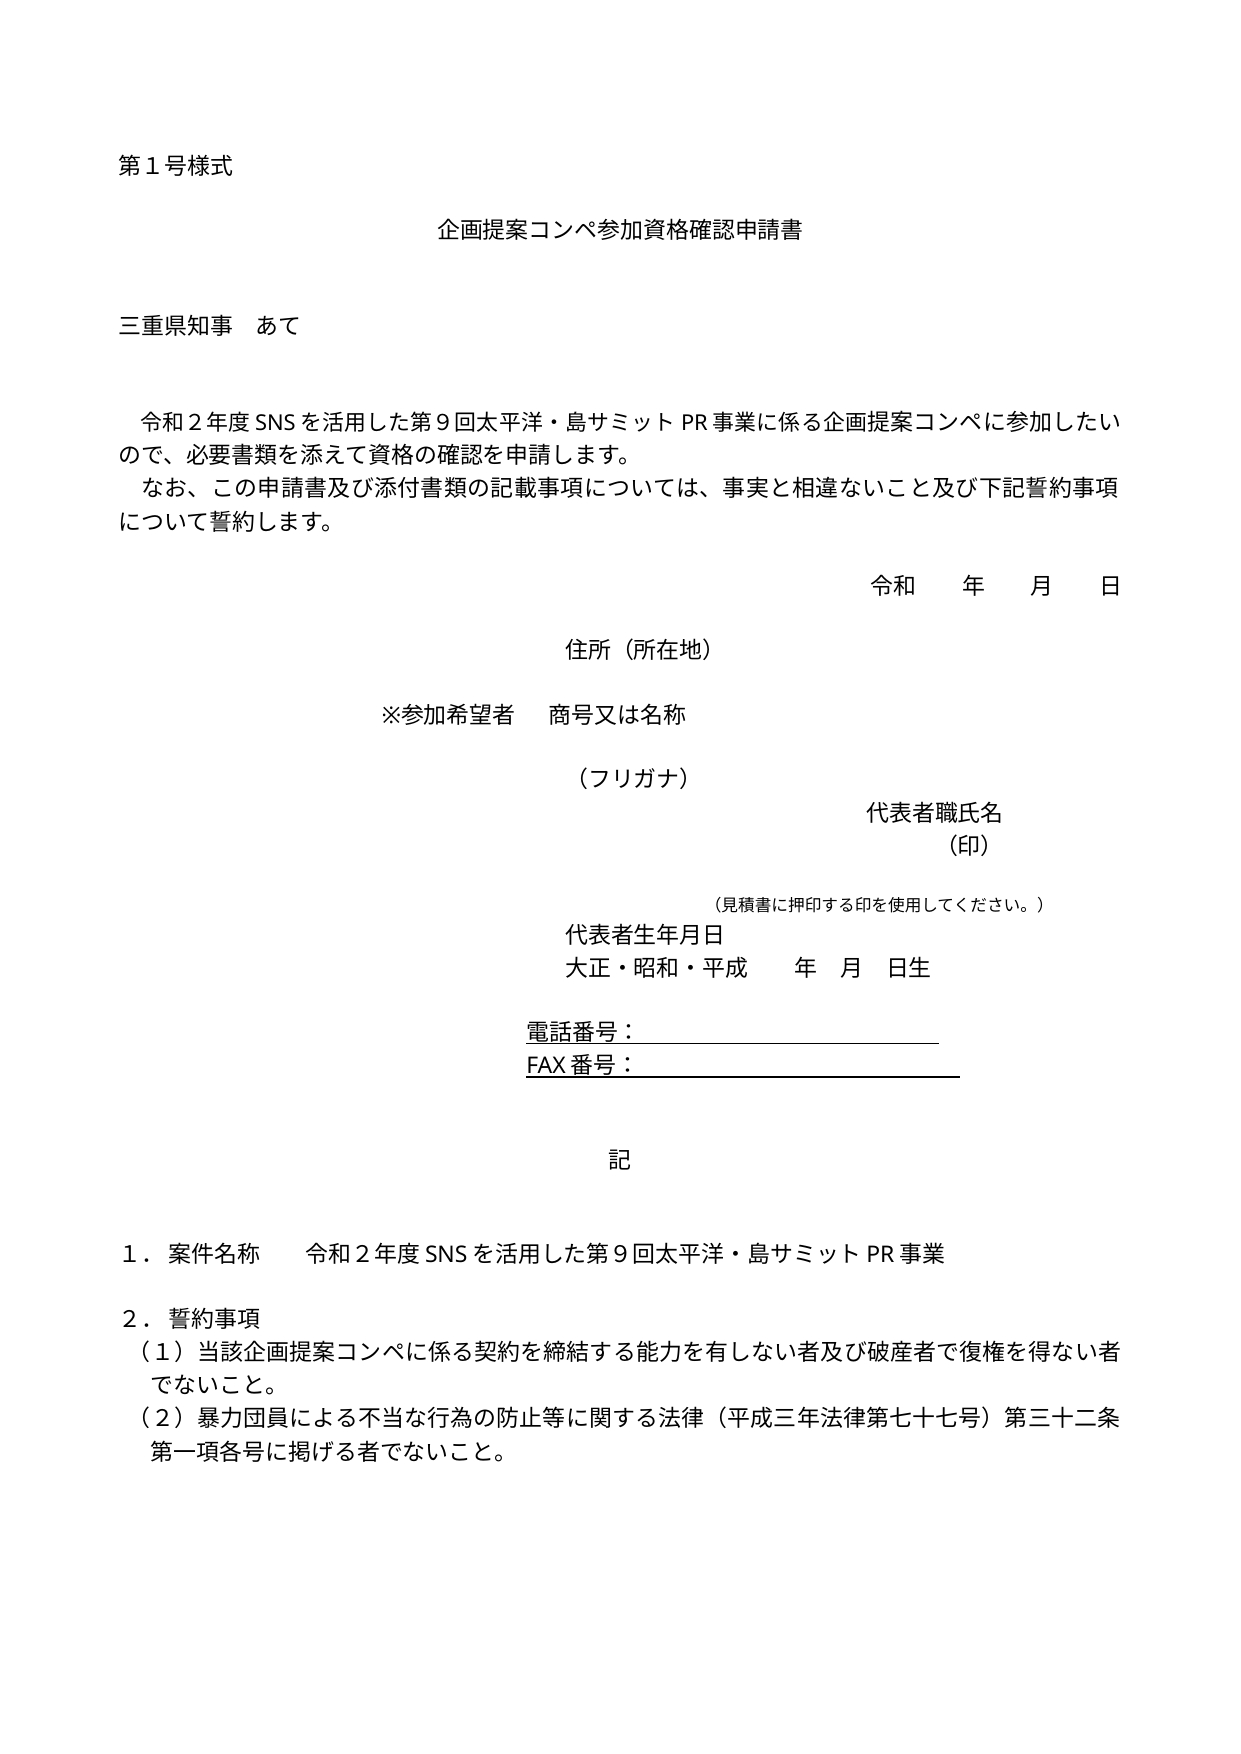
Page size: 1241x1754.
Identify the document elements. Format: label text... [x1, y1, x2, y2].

text 電話番号： [118, 1014, 1122, 1047]
subtitle 記 [118, 1142, 1122, 1175]
text ※参加希望者 商号又は名称 [118, 697, 1122, 730]
list 案件名称 令和２年度SNSを活用した第９回太平洋・島サミットPR事業 [118, 1236, 1122, 1269]
text なお、この申請書及び添付書類の記載事項については、事実と相違ないこと及び下記誓約事項について誓約します。 [118, 470, 1122, 537]
text （フリガナ） [118, 761, 1122, 794]
text 令和 年 月 日 [118, 568, 1122, 601]
text （１）当該企画提案コンペに係る契約を締結する能力を有しない者及び破産者で復権を得ない者でないこと。 [128, 1334, 1122, 1400]
text 代表者生年月日 [118, 916, 1053, 950]
text （２）暴力団員による不当な行為の防止等に関する法律（平成三年法律第七十七号）第三十二条第一項各号に掲げる者でないこと。 [128, 1400, 1122, 1467]
list 誓約事項 [118, 1301, 1122, 1334]
text 住所（所在地） [118, 632, 1122, 666]
text 代表者職氏名 （印） [118, 794, 1003, 861]
text 三重県知事 あて [118, 308, 1122, 341]
text 企画提案コンペ参加資格確認申請書 [162, 212, 1078, 245]
text 大正・昭和・平成 年 月 日生 [118, 950, 1053, 983]
text （見積書に押印する印を使用してください。） [118, 892, 1053, 916]
text 第１号様式 [118, 148, 1122, 181]
text FAX番号： [118, 1047, 1122, 1081]
text 令和２年度SNSを活用した第９回太平洋・島サミットPR事業に係る企画提案コンペに参加したいので、必要書類を添えて資格の確認を申請します。 [118, 404, 1122, 470]
